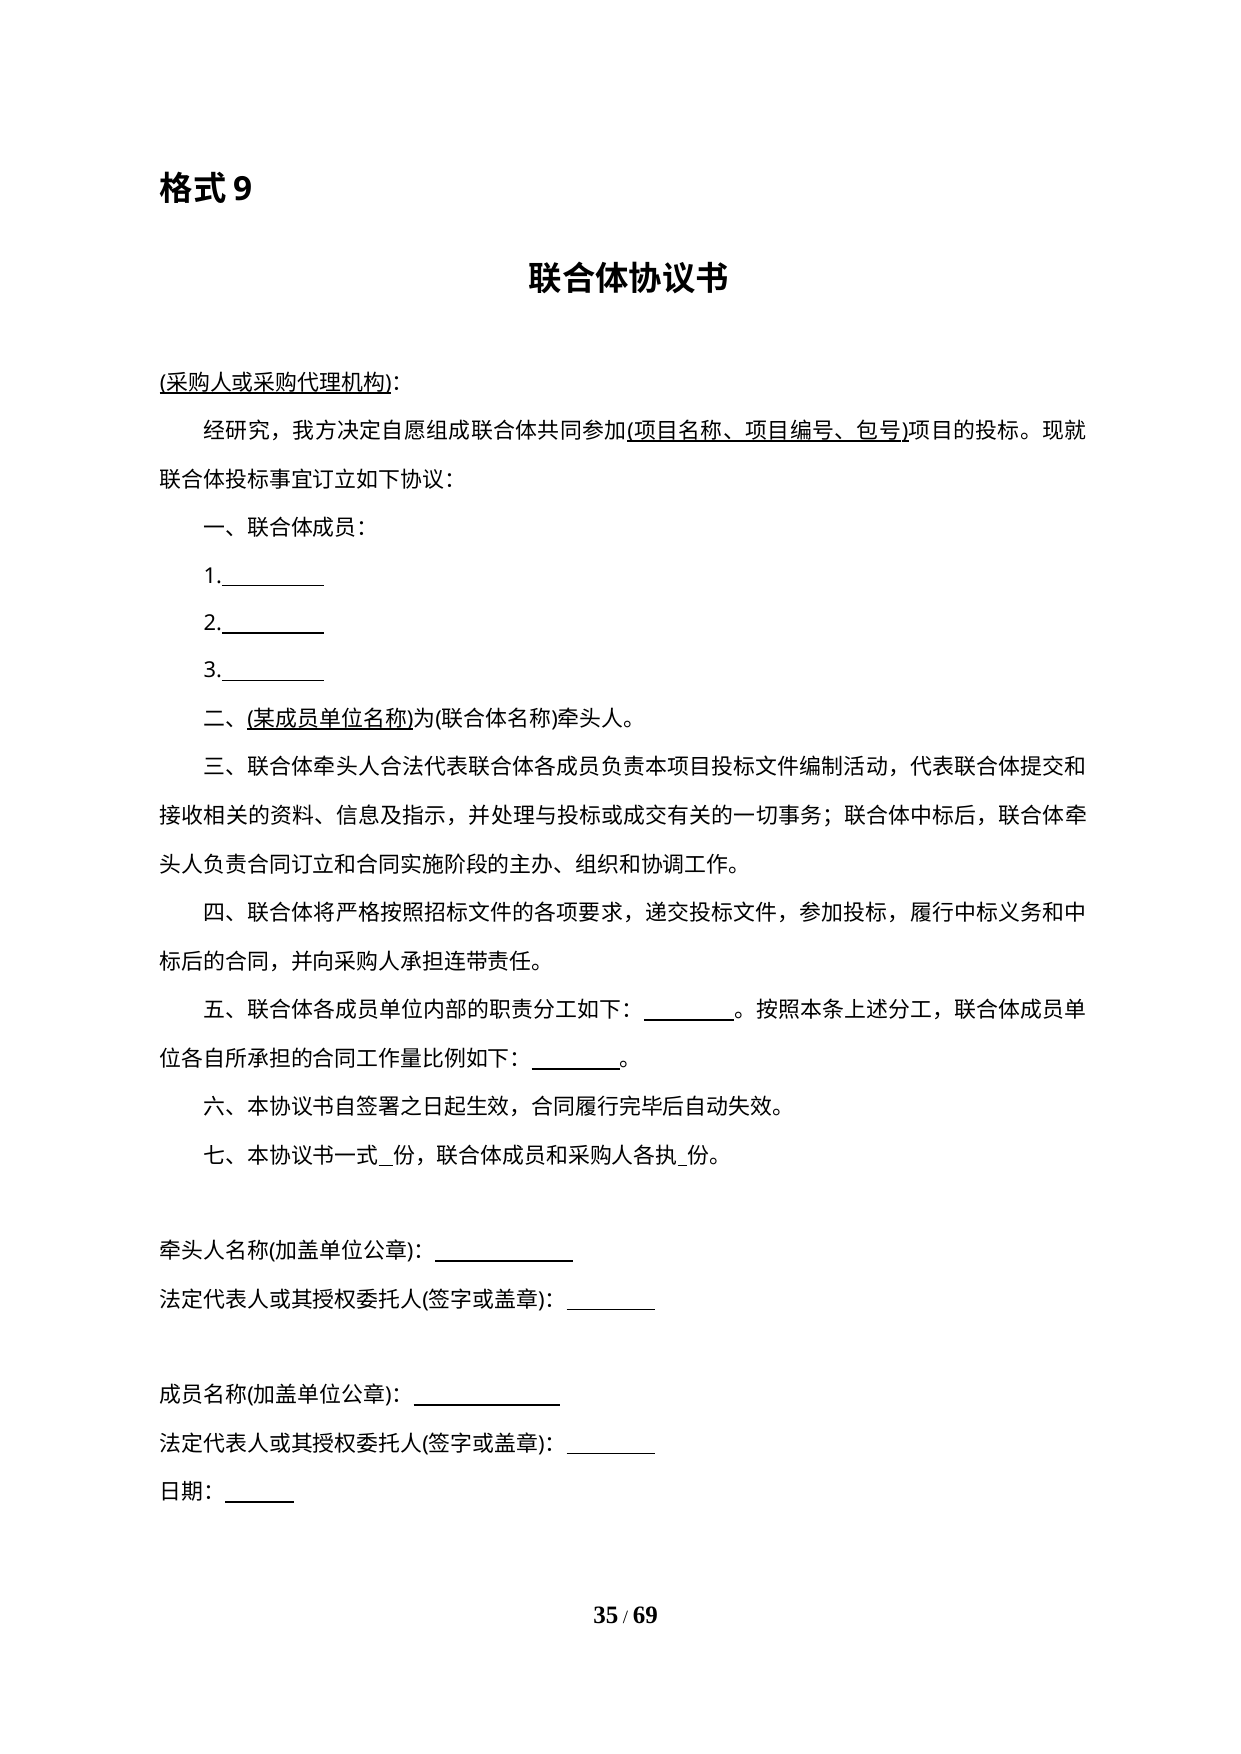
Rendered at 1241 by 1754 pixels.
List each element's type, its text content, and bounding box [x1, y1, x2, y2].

text 成员名称(加盖单位公章)： [159, 1377, 1087, 1409]
text 六、本协议书自签署之日起生效，合同履行完毕后自动失效。 [159, 1089, 1087, 1121]
text 法定代表人或其授权委托人(签字或盖章)： [159, 1281, 1087, 1314]
text 五、联合体各成员单位内部的职责分工如下： 。按照本条上述分工，联合体成员单位各自所承担的合同工作量比例如下： 。 [159, 992, 1087, 1073]
text 七、本协议书一式 份，联合体成员和采购人各执 份。 [159, 1137, 1087, 1170]
text 1. [159, 558, 1087, 591]
text 牵头人名称(加盖单位公章)： [159, 1233, 1087, 1265]
text 二、(某成员单位名称)为(联合体名称)牵头人。 [159, 701, 1087, 733]
text 一、联合体成员： [159, 510, 1087, 542]
subtitle 格式9 [159, 162, 1087, 210]
text 法定代表人或其授权委托人(签字或盖章)： [159, 1425, 1087, 1458]
text 四、联合体将严格按照招标文件的各项要求，递交投标文件，参加投标，履行中标义务和中标后的合同，并向采购人承担连带责任。 [159, 895, 1087, 976]
text 三、联合体牵头人合法代表联合体各成员负责本项目投标文件编制活动，代表联合体提交和接收相关的资料、信息及指示，并处理与投标或成交有关的一切事务；联合体中标后，联合体牵头人负责合同订立和合同实施阶段的主办、组织和协调工作。 [159, 749, 1087, 879]
text 联合体协议书 [159, 243, 1089, 308]
text 日期： [159, 1474, 977, 1506]
text 经研究，我方决定自愿组成联合体共同参加(项目名称、项目编号、包号)项目的投标。现就联合体投标事宜订立如下协议： [159, 413, 1087, 494]
text 2. [159, 606, 1087, 638]
text 3. [159, 653, 1087, 686]
text (采购人或采购代理机构)： [159, 364, 1087, 397]
